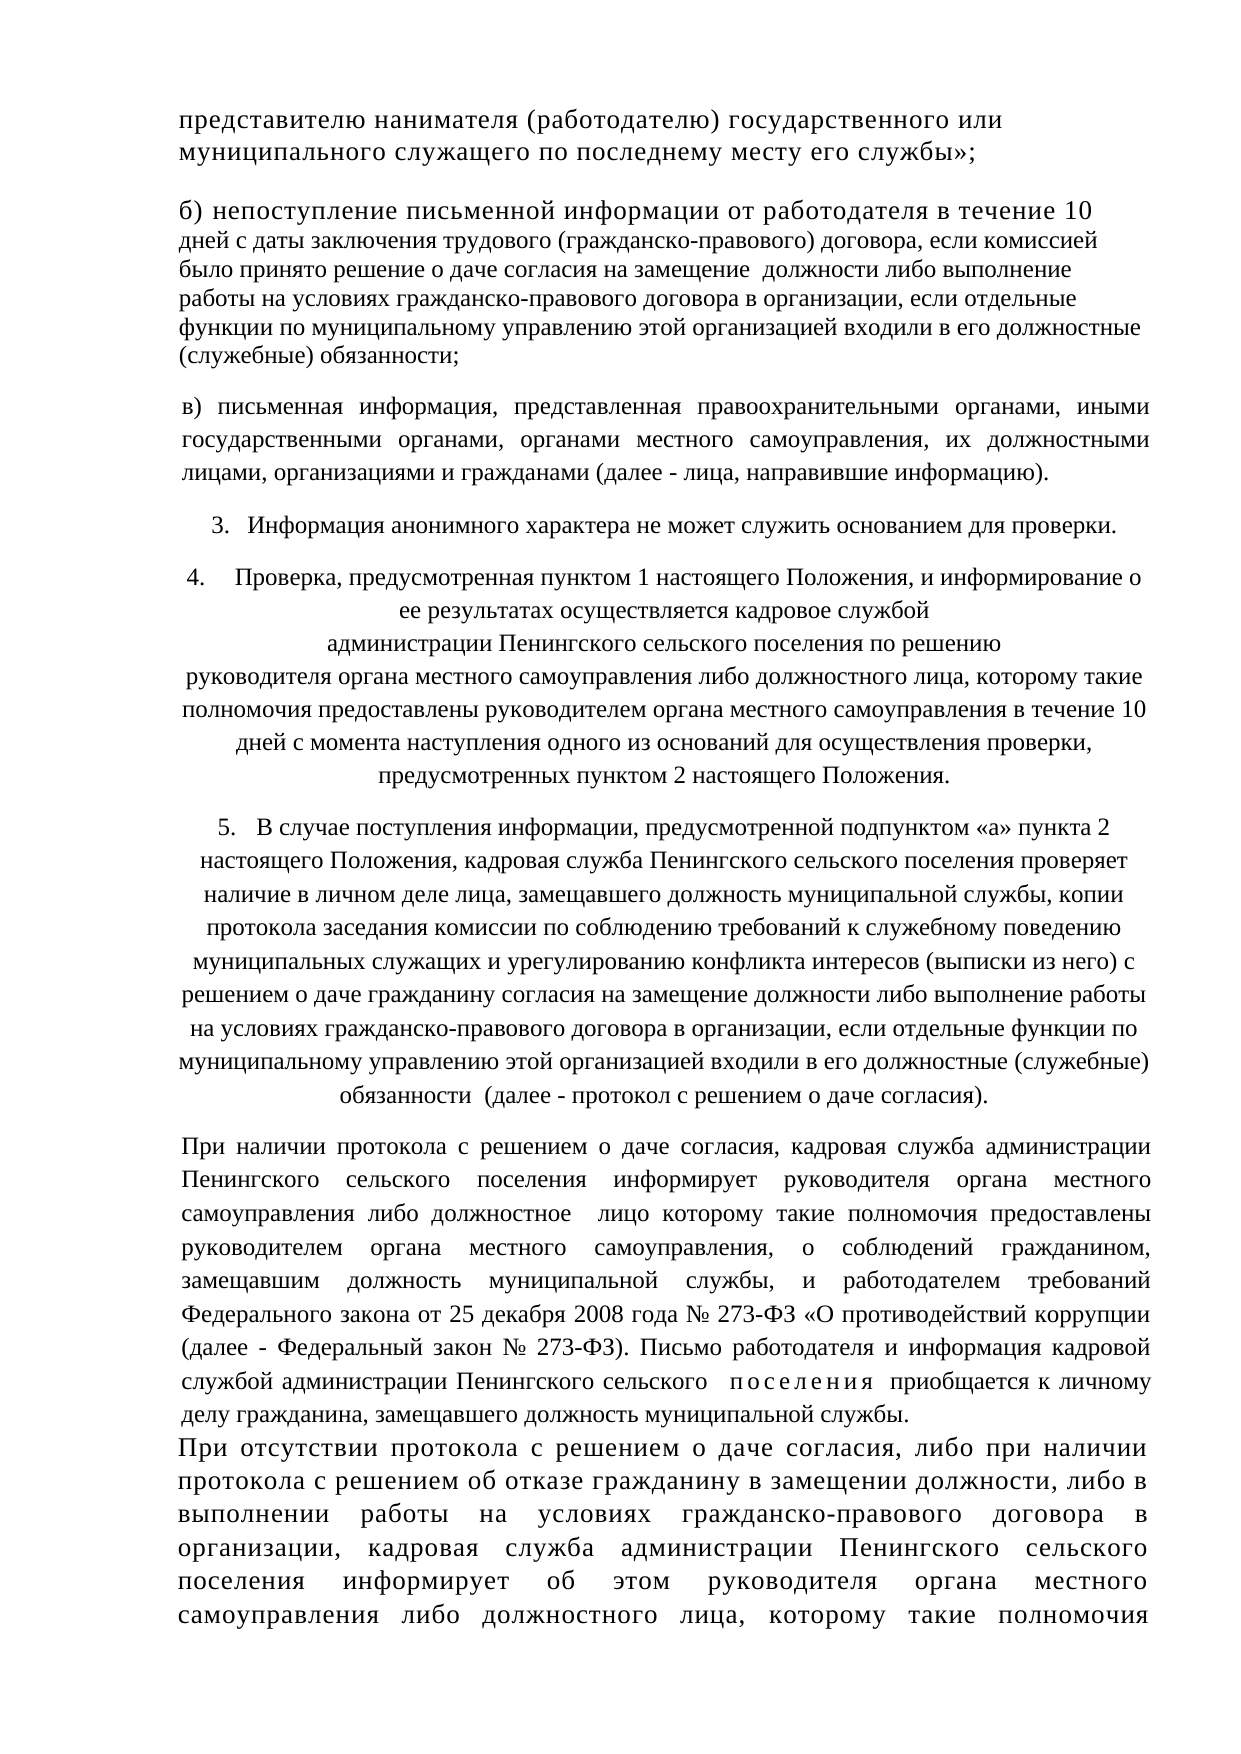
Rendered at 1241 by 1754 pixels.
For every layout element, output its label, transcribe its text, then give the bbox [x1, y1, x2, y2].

text 3. Информация анонимного характера не может служить основанием для проверки. [178, 508, 1150, 540]
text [178, 1429, 1149, 1630]
text б) непоступление письменной информации от работодателя в течение 10 дней с даты заключения трудового (гражданско-правового) договора, если комиссией было принято решение о даче согласия на замещение должности либо выполнение работы на условиях гражданско-правового договора в организации, если отдельные функции по муниципальному управлению этой организацией входили в его должностные (служебные) обязанности; [179, 194, 1152, 369]
text в) письменная информация, представленная правоохранительными органами, иными государственными органами, органами местного самоуправления, их должностными лицами, организациями и гражданами (далее - лица, направившие информацию). [182, 388, 1151, 487]
text 4. Проверка, предусмотренная пунктом 1 настоящего Положения, и информирование о ее результатах осуществляется кадровое службой администрации Пенингского сельского поселения по решению руководителя органа местного самоуправления либо должностного лица, которому такие полномочия предоставлены руководителем органа местного самоуправления в течение 10 дней с момента наступления одного из оснований для осуществления проверки, предусмотренных пунктом 2 настоящего Положения. [178, 559, 1151, 790]
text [179, 103, 1151, 166]
text 5. В случае поступления информации, предусмотренной подпунктом «а» пункта 2 настоящего Положения, кадровая служба Пенингского сельского поселения проверяет наличие в личном деле лица, замещавшего должность муниципальной службы, копии протокола заседания комиссии по соблюдению требований к служебному поведению муниципальных служащих и урегулированию конфликта интересов (выписки из него) с решением о даче гражданину согласия на замещение должности либо выполнение работы на условиях гражданско-правового договора в организации, если отдельные функции по муниципальному управлению этой организацией входили в его должностные (служебные) обязанности (далее - протокол с решением о даче согласия). [177, 808, 1151, 1110]
text При наличии протокола с решением о даче согласия, кадровая служба администрации Пенингского сельского поселения информирует руководителя органа местного самоуправления либо должностное лицо которому такие полномочия предоставлены руководителем органа местного самоуправления, о соблюдений гражданином, замещавшим должность муниципальной службы, и работодателем требований Федерального закона от 25 декабря 2008 года № 273-ФЗ «О противодействий коррупции (далее - Федеральный закон № 273-ФЗ). Письмо работодателя и информация кадровой службой администрации Пенингского сельского поселения приобщается к личному делу гражданина, замещавшего должность муниципальной службы. [181, 1127, 1152, 1429]
